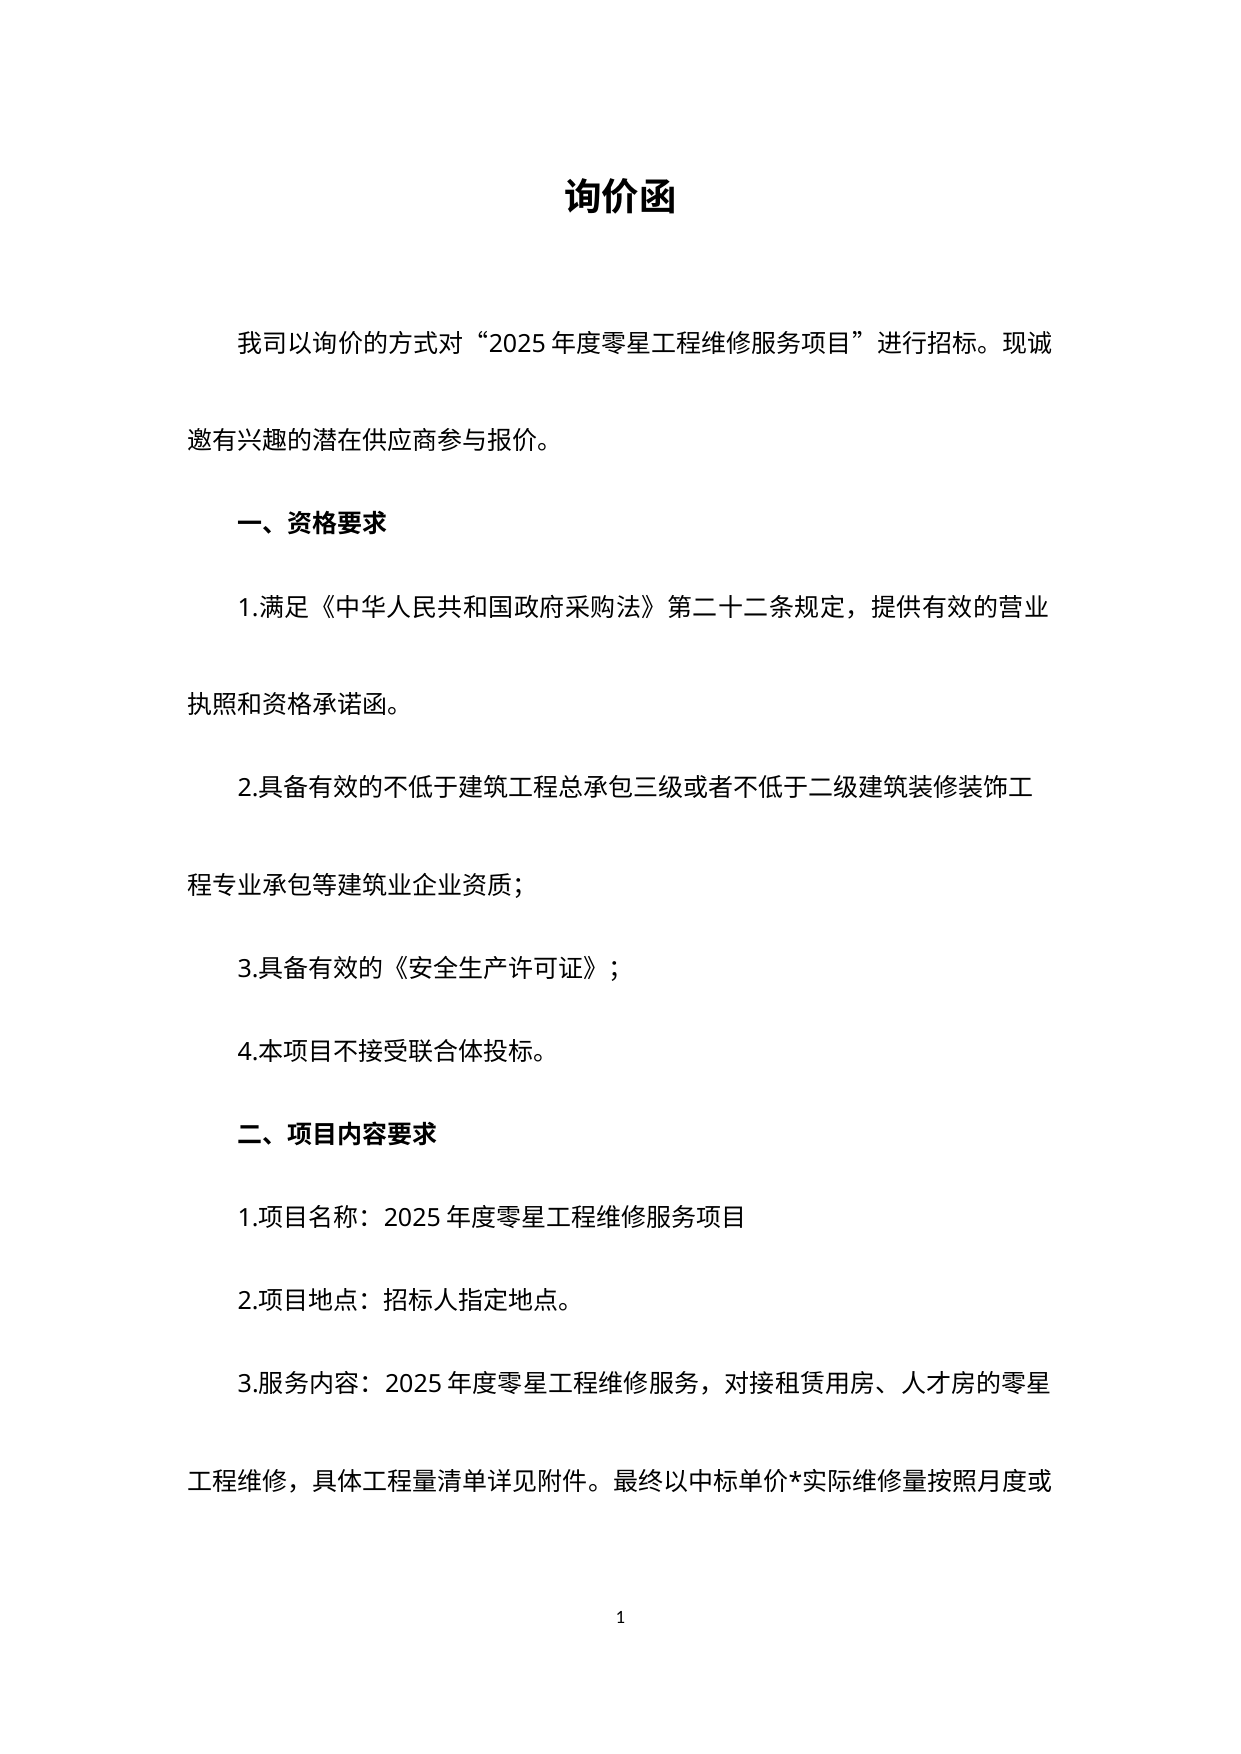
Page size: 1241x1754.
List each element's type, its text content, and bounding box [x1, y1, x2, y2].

text 3.具备有效的《安全生产许可证》； [187, 934, 1053, 999]
list 1.项目名称：2025年度零星工程维修服务项目 [187, 1183, 1053, 1248]
list 1.满足《中华人民共和国政府采购法》第二十二条规定，提供有效的营业执照和资格承诺函。 [187, 573, 1053, 735]
text 4.本项目不接受联合体投标。 [187, 1017, 1053, 1082]
list 我司以询价的方式对“2025年度零星工程维修服务项目”进行招标。现诚邀有兴趣的潜在供应商参与报价。 [187, 309, 1053, 471]
list 二、项目内容要求 [187, 1100, 1053, 1165]
list 资格要求 [187, 489, 1053, 554]
text 2.具备有效的不低于建筑工程总承包三级或者不低于二级建筑装修装饰工程专业承包等建筑业企业资质； [187, 753, 1053, 916]
text 询价函 [187, 162, 1053, 227]
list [187, 1349, 1053, 1512]
list 2.项目地点：招标人指定地点。 [187, 1266, 1053, 1331]
